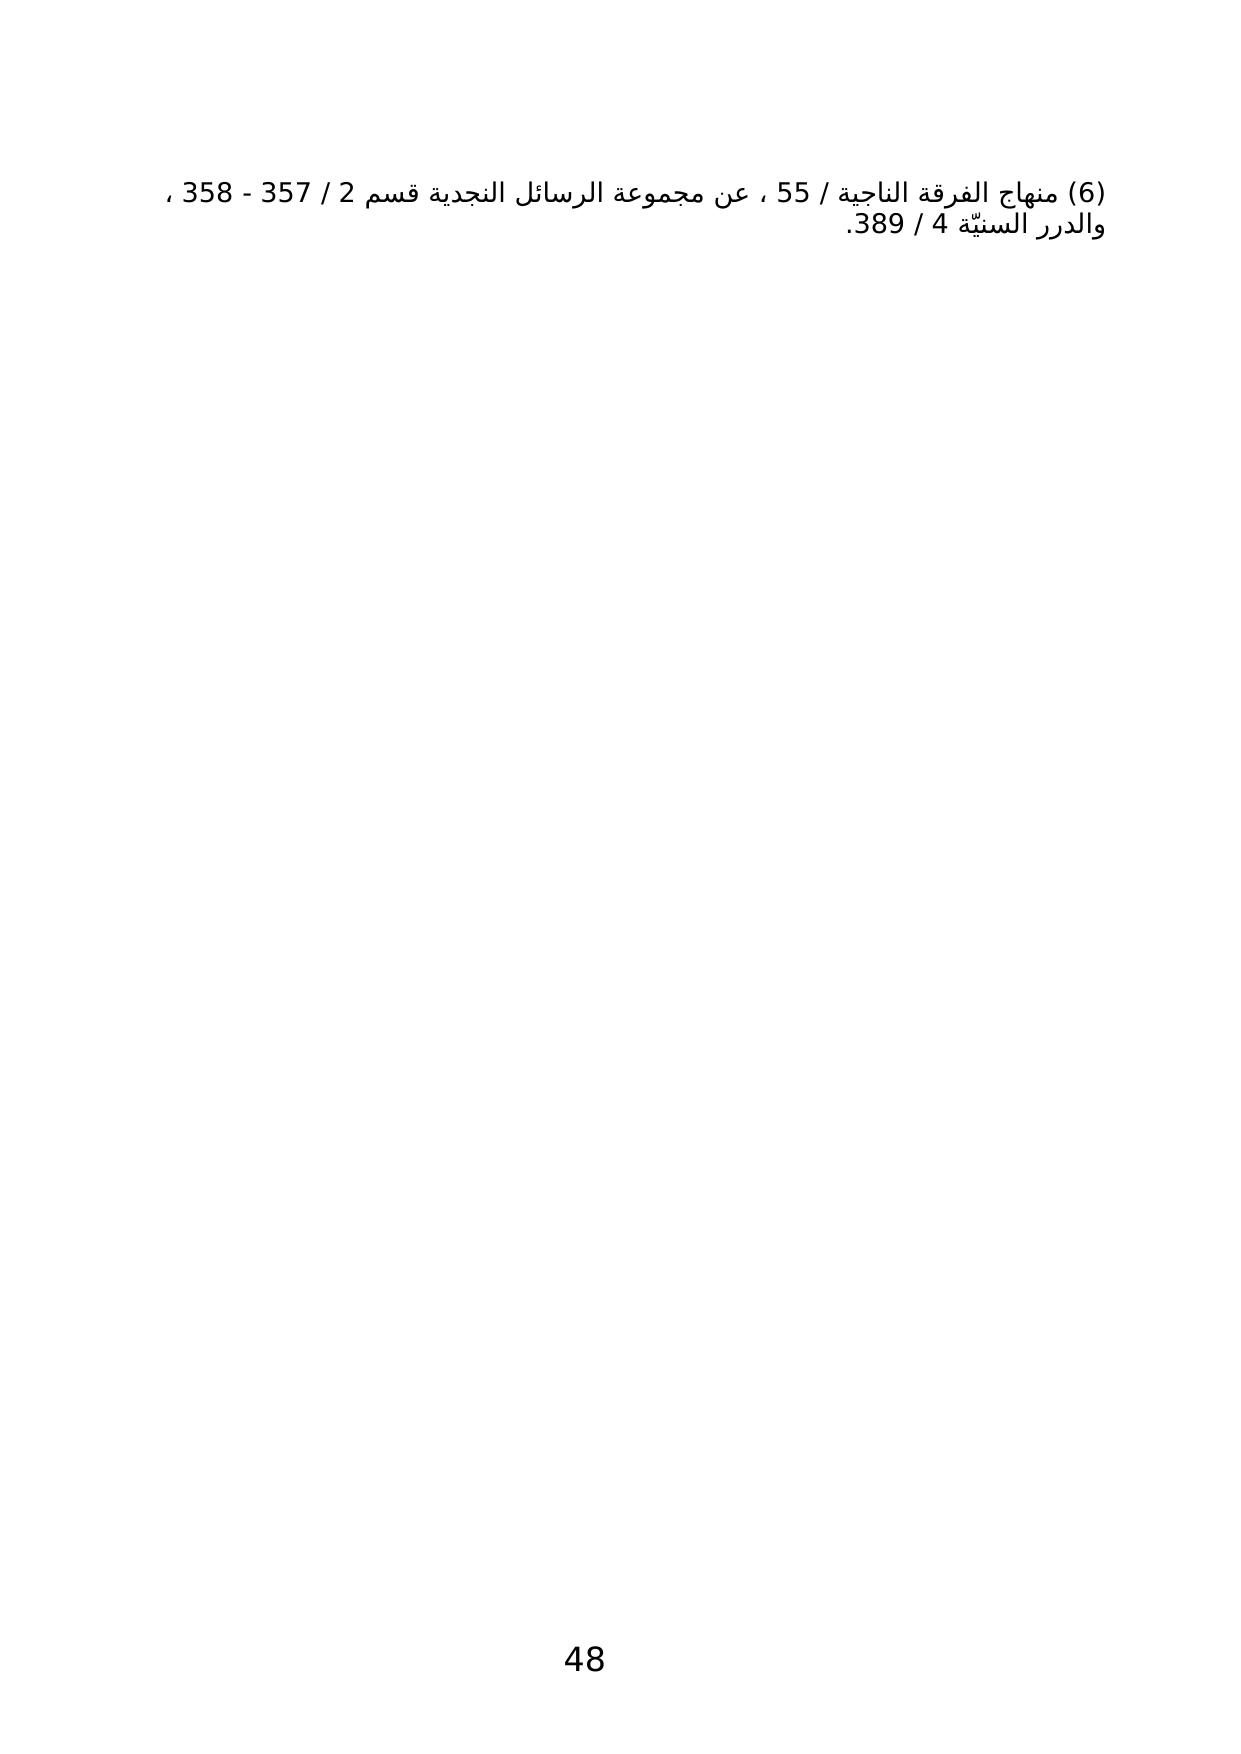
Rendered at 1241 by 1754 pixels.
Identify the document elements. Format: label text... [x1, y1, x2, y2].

text (6) منهاج الفرقة الناجية / 55 ، عن مجموعة الرسائل النجدية قسم 2 / 357 - 358 ، والدرر السنيّة 4 / 389. [122, 177, 1106, 240]
